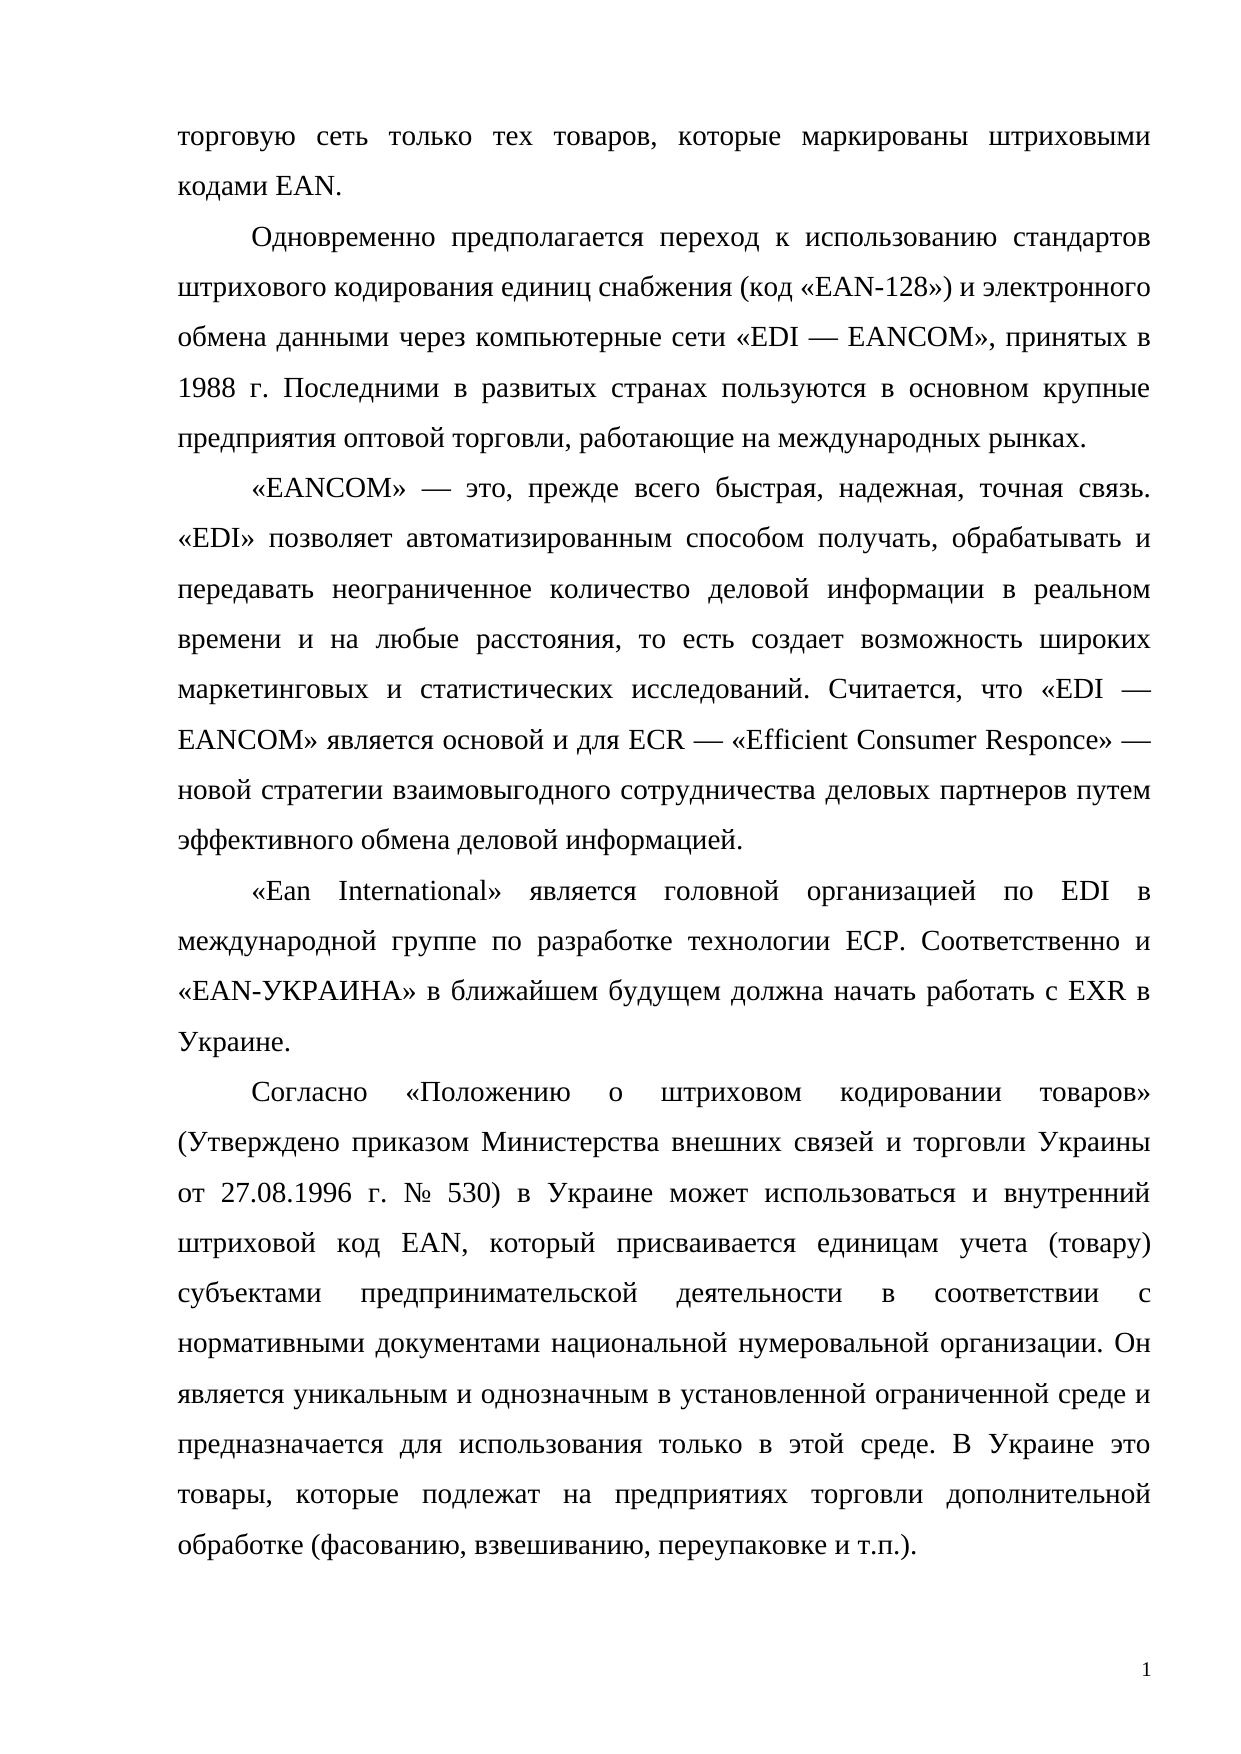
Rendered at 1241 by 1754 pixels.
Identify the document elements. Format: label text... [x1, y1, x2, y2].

text «Ean International» является головной организацией по EDI в международной группе по разработке технологии ЕСР. Соответственно и «EAN-УКРАИНА» в ближайшем будущем должна начать работать с EXR в Украине. [177, 873, 1152, 1057]
text «EANCOM» — это, прежде всего быстрая, надежная, точная связь. «EDI» позволяет автоматизированным способом получать, обрабатывать и передавать неограниченное количество деловой информации в реальном времени и на любые расстояния, то есть создает возможность широких маркетинговых и статистических исследований. Считается, что «EDI — ЕANCОM» является основой и для ECR — «Efficient Consumer Responce» — новой стратегии взаимовыгодного сотрудничества деловых партнеров путем эффективного обмена деловой информацией. [177, 470, 1152, 856]
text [177, 118, 1152, 202]
text Одновременно предполагается переход к использованию стандартов штрихового кодирования единиц снабжения (код «EAN-128») и электронного обмена данными через компьютерные сети «EDI — EANCOM», принятых в . Последними в развитых странах пользуются в основном крупные предприятия оптовой торговли, работающие на международных рынках. [177, 219, 1152, 453]
text Согласно «Положению о штриховом кодировании товаров» (Утверждено приказом Министерства внешних связей и торговли Украины от 27.08.1996 г. № 530) в Украине может использоваться и внутренний штриховой код EAN, который присваивается единицам учета (товару) субъектами предпринимательской деятельности в соответствии с нормативными документами национальной нумеровальной организации. Он является уникальным и однозначным в установленной ограниченной среде и предназначается для использования только в этой среде. В Украине это товары, которые подлежат на предприятиях торговли дополнительной обработке (фасованию, взвешиванию, переупаковке и т.п.). [177, 1074, 1152, 1560]
